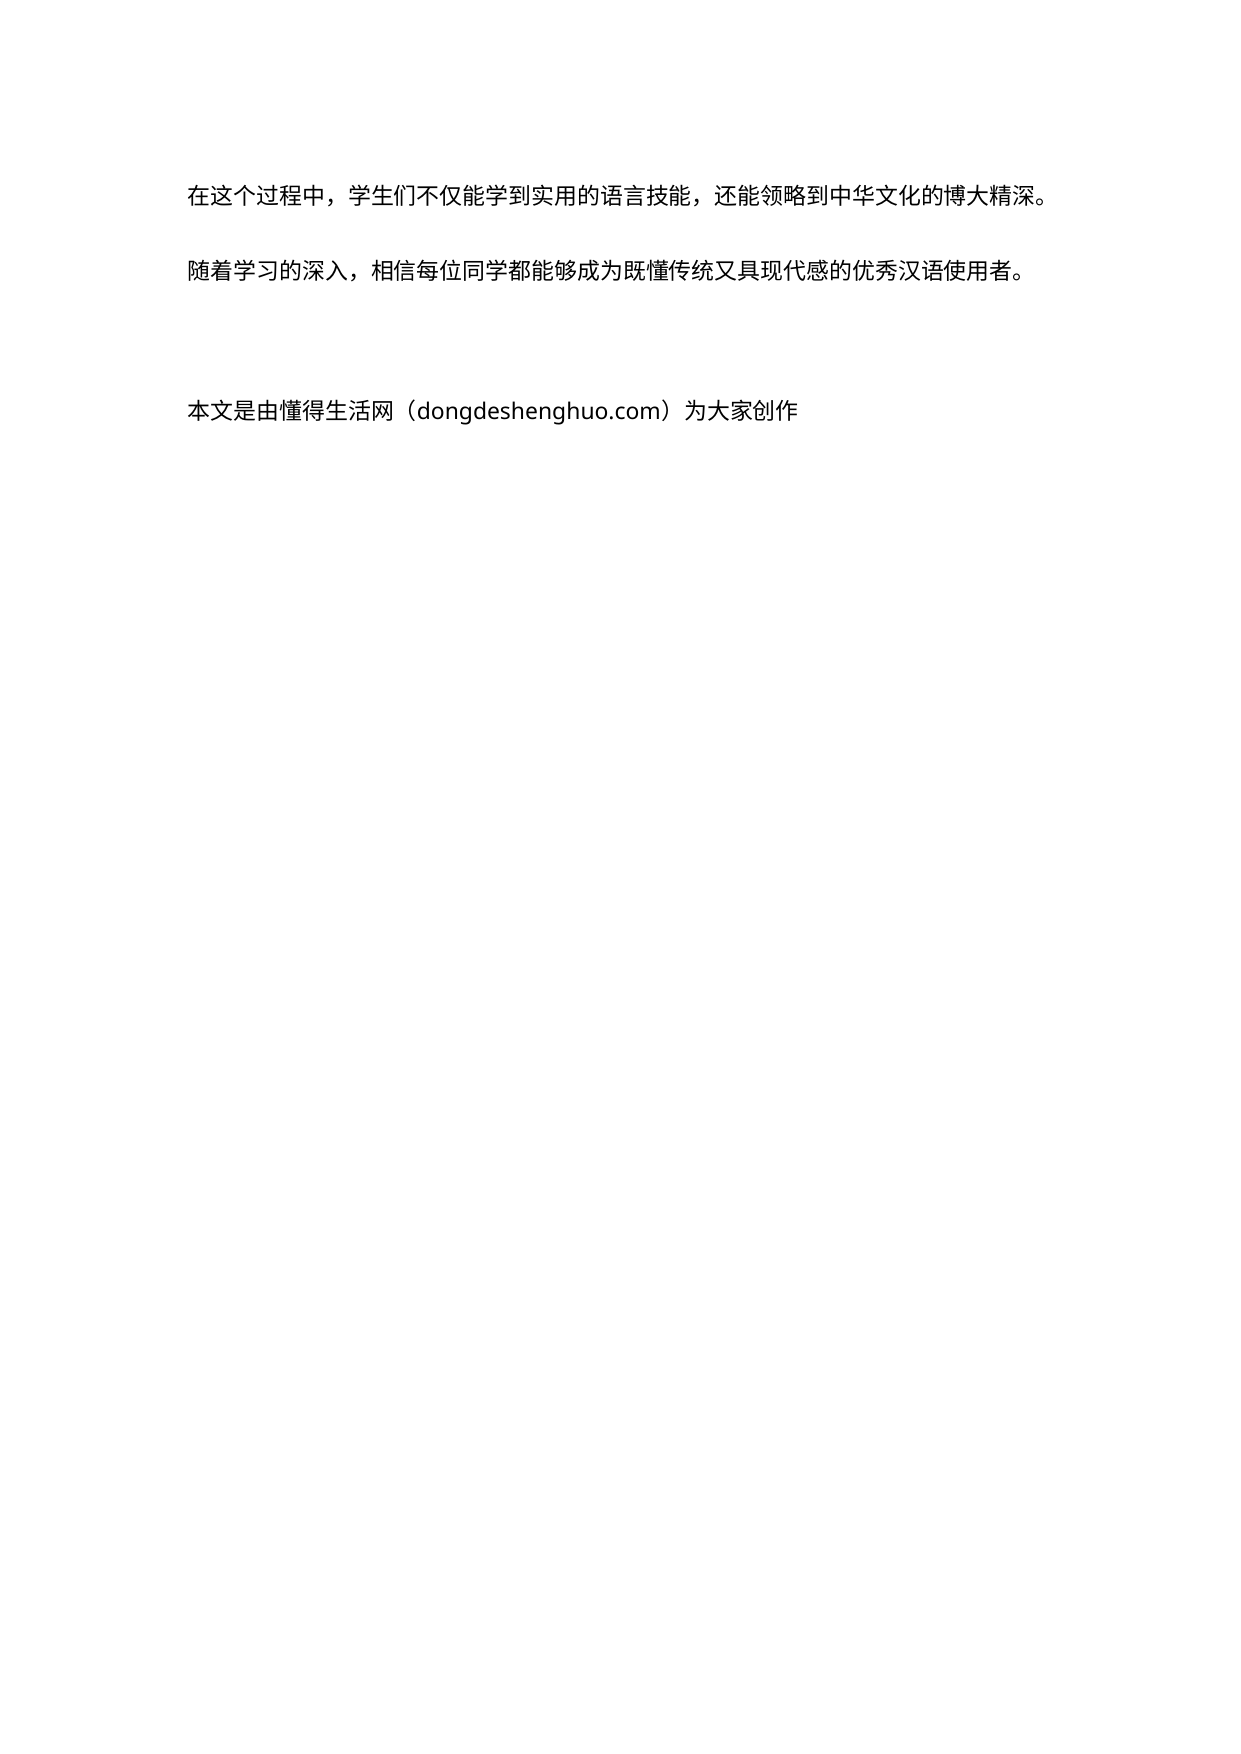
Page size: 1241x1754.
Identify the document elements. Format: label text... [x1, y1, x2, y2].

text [187, 162, 1053, 302]
text 本文是由懂得生活网（dongdeshenghuo.com）为大家创作 [187, 377, 1053, 442]
